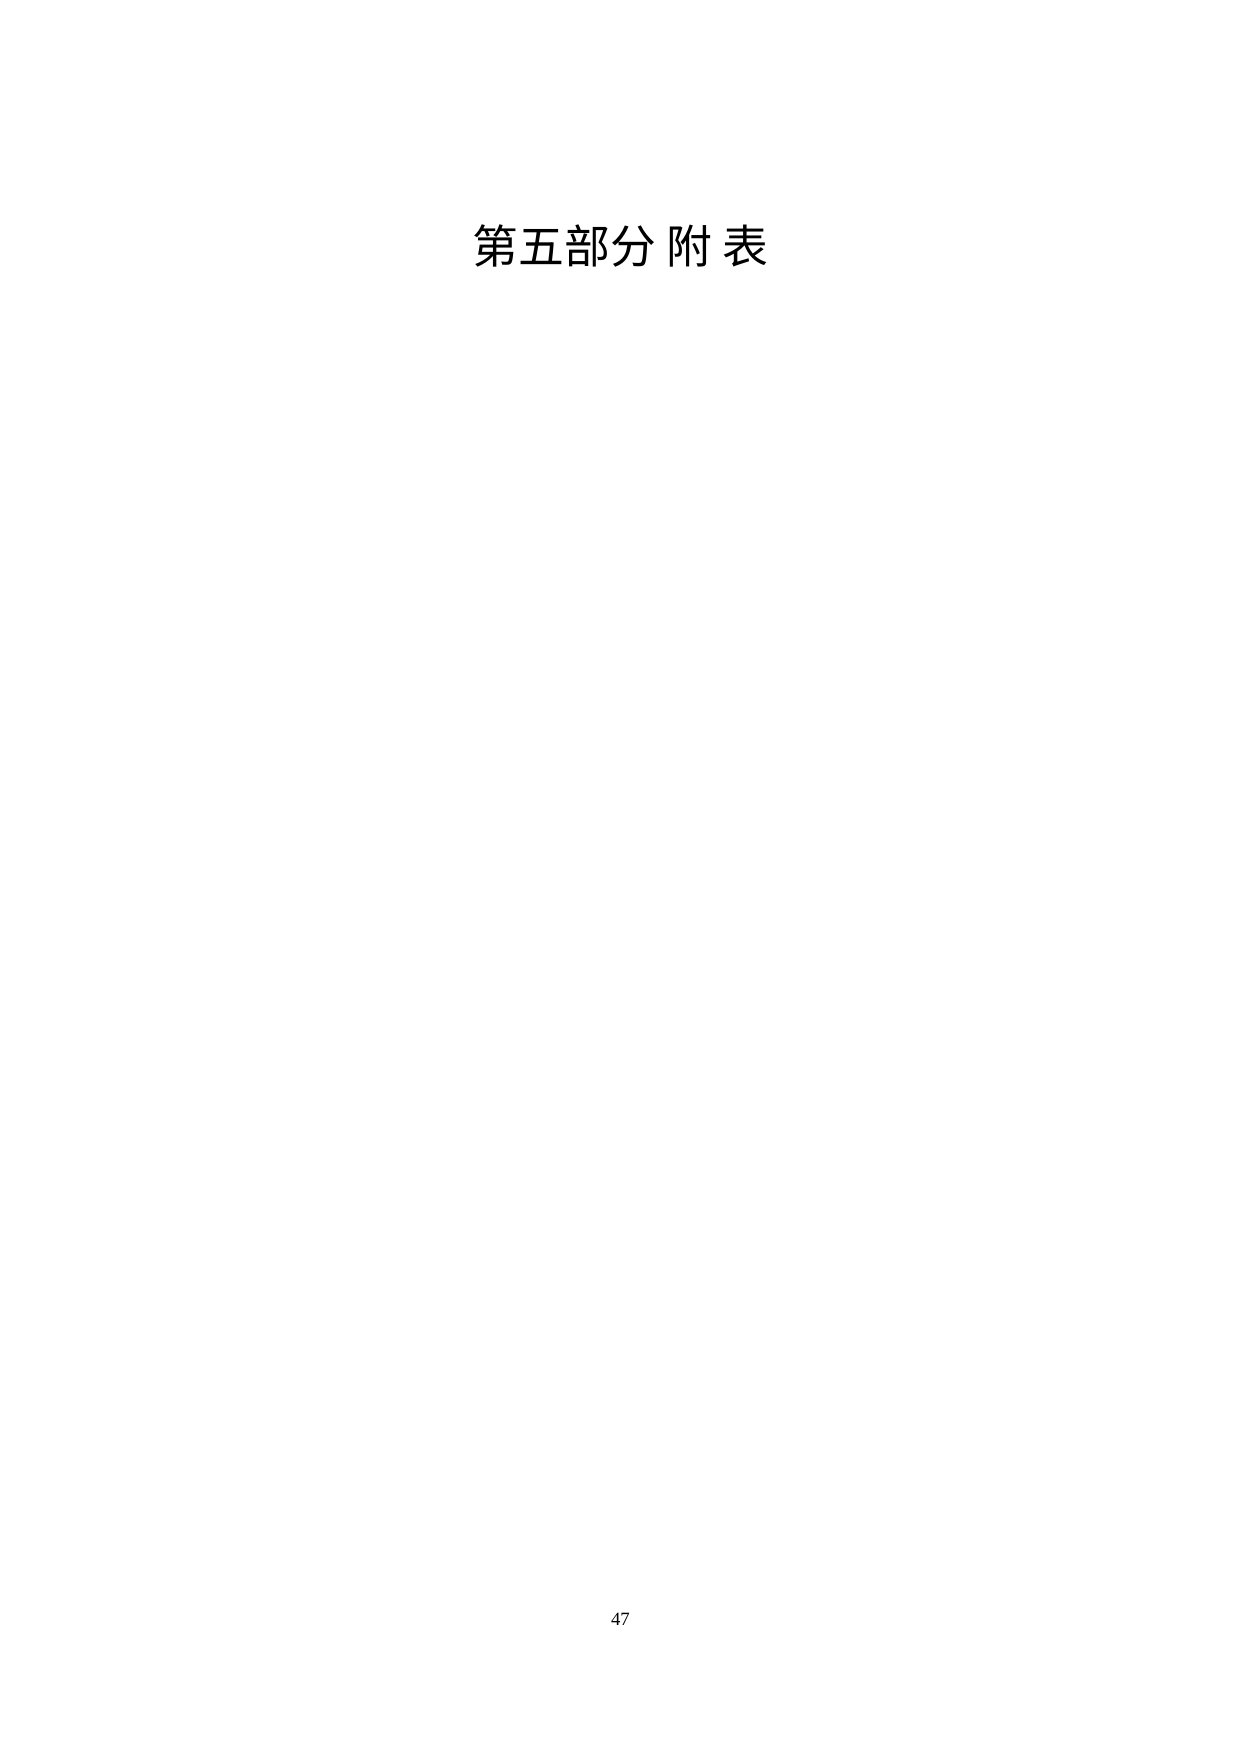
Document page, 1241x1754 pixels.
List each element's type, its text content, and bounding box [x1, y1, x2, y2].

text 第五部分 附 表 [187, 194, 1053, 292]
